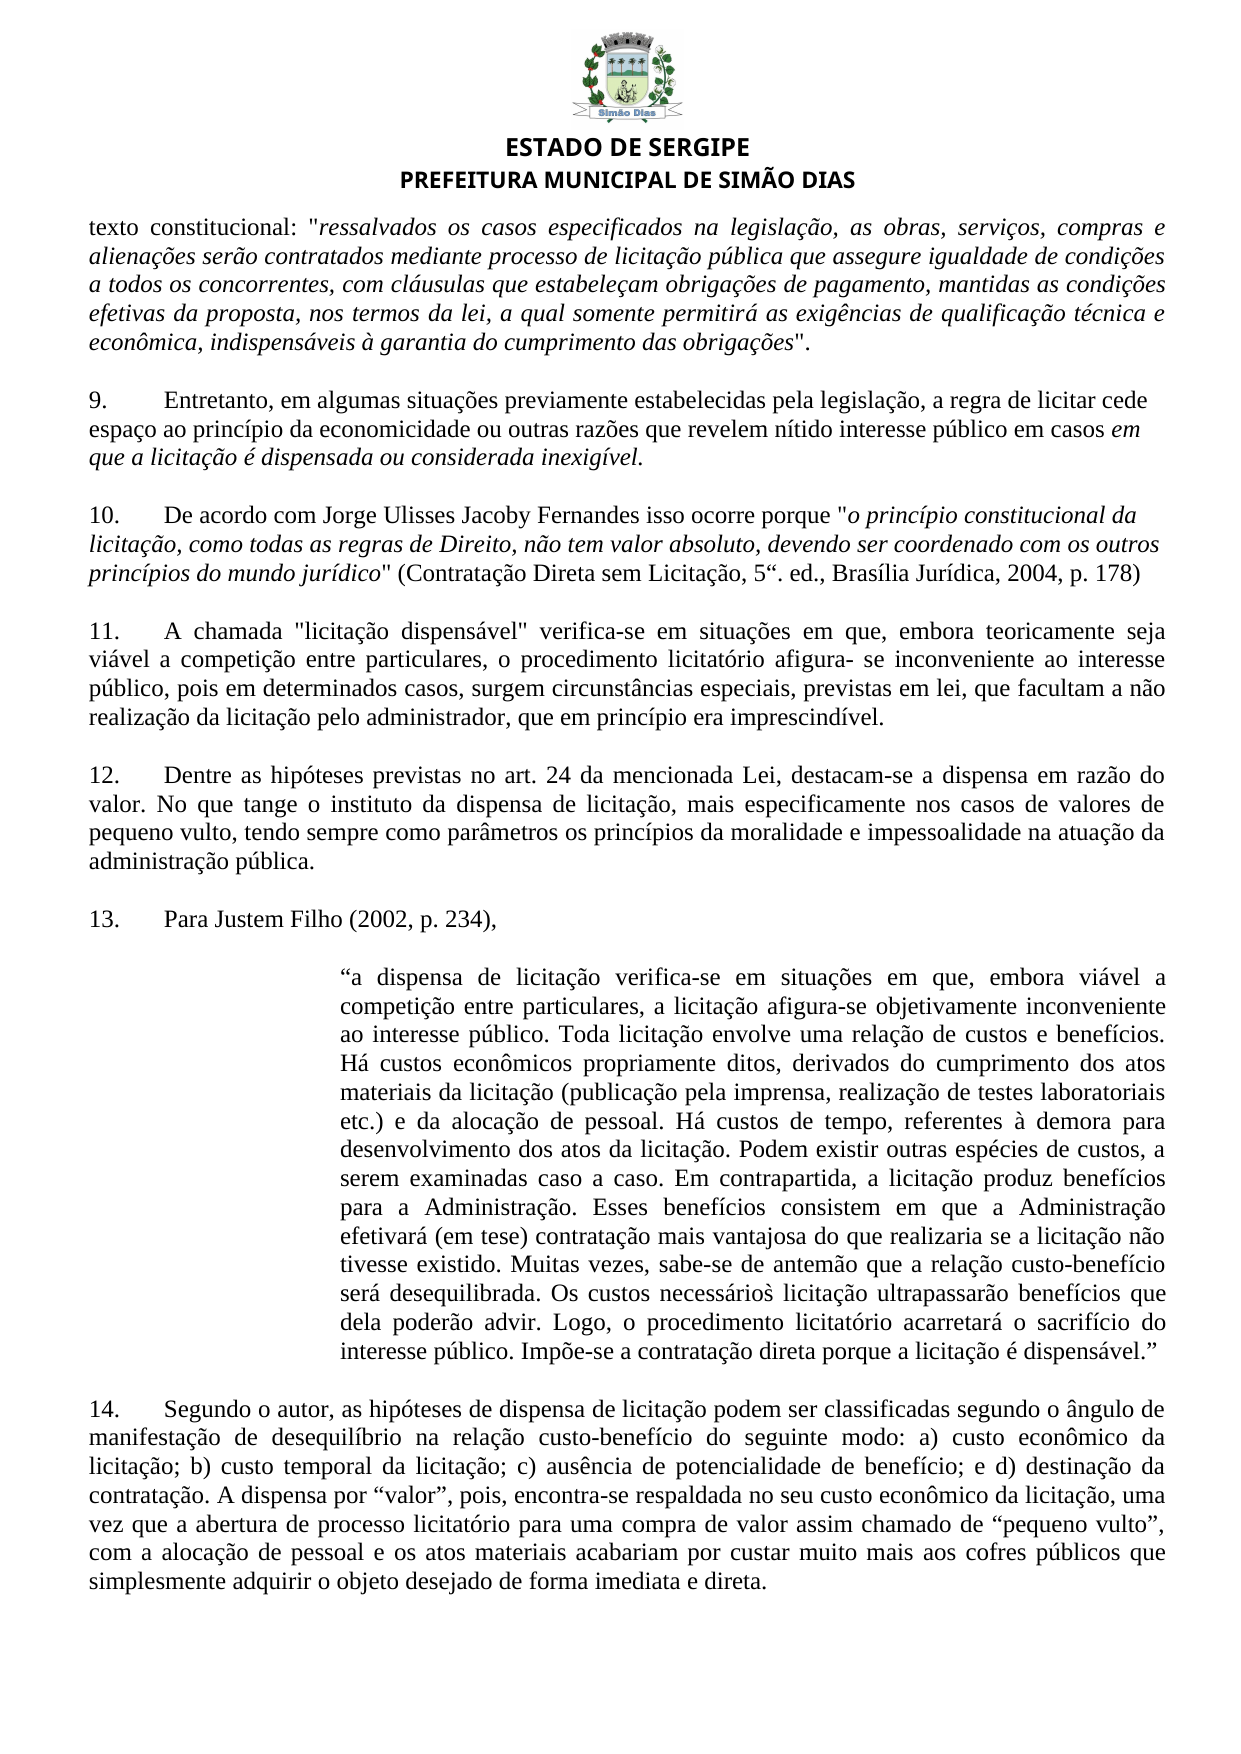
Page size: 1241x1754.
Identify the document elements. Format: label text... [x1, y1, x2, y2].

text 12. Dentre as hipóteses previstas no art. 24 da mencionada Lei, destacam-se a dispensa em razão do valor. No que tange o instituto da dispensa de licitação, mais especificamente nos casos de valores de pequeno vulto, tendo sempre como parâmetros os princípios da moralidade e impessoalidade na atuação da administração pública. [89, 760, 1166, 875]
text “a dispensa de licitação verifica-se em situações em que, embora viável a competição entre particulares, a licitação afigura-se objetivamente inconveniente ao interesse público. Toda licitação envolve uma relação de custos e benefícios. Há custos econômicos propriamente ditos, derivados do cumprimento dos atos materiais da licitação (publicação pela imprensa, realização de testes laboratoriais etc.) e da alocação de pessoal. Há custos de tempo, referentes à demora para desenvolvimento dos atos da licitação. Podem existir outras espécies de custos, a serem examinadas caso a caso. Em contrapartida, a licitação produz benefícios para a Administração. Esses benefícios consistem em que a Administração efetivará (em tese) contratação mais vantajosa do que realizaria se a licitação não tivesse existido. Muitas vezes, sabe-se de antemão que a relação custo-benefício será desequilibrada. Os custos necessários̀ licitação ultrapassarão benefícios que dela poderão advir. Logo, o procedimento licitatório acarretará o sacrifício do interesse público. Impõe-se a contratação direta porque a licitação é dispensável.” [340, 962, 1166, 1364]
picture [571, 29, 684, 130]
text 9. Entretanto, em algumas situações previamente estabelecidas pela legislação, a regra de licitar cede espaço ao princípio da economicidade ou outras razões que revelem nítido interesse público em casos em que a licitação é dispensada ou considerada inexigível. [89, 385, 1166, 471]
text 11. A chamada "licitação dispensável" verifica-se em situações em que, embora teoricamente seja viável a competição entre particulares, o procedimento licitatório afigura- se inconveniente ao interesse público, pois em determinados casos, surgem circunstâncias especiais, previstas em lei, que facultam a não realização da licitação pelo administrador, que em princípio era imprescindível. [89, 616, 1166, 731]
text 13. Para Justem Filho (2002, p. 234), [89, 904, 1166, 933]
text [89, 212, 1166, 356]
text 10. De acordo com Jorge Ulisses Jacoby Fernandes isso ocorre porque "o princípio constitucional da licitação, como todas as regras de Direito, não tem valor absoluto, devendo ser coordenado com os outros princípios do mundo jurídico" (Contratação Direta sem Licitação, 5“. ed., Brasília Jurídica, 2004, p. 178) [89, 500, 1166, 587]
text 14. Segundo o autor, as hipóteses de dispensa de licitação podem ser classificadas segundo o ângulo de manifestação de desequilíbrio na relação custo-benefício do seguinte modo: a) custo econômico da licitação; b) custo temporal da licitação; c) ausência de potencialidade de benefício; e d) destinação da contratação. A dispensa por “valor”, pois, encontra-se respaldada no seu custo econômico da licitação, uma vez que a abertura de processo licitatório para uma compra de valor assim chamado de “pequeno vulto”, com a alocação de pessoal e os atos materiais acabariam por custar muito mais aos cofres públicos que simplesmente adquirir o objeto desejado de forma imediata e direta. [89, 1394, 1166, 1595]
